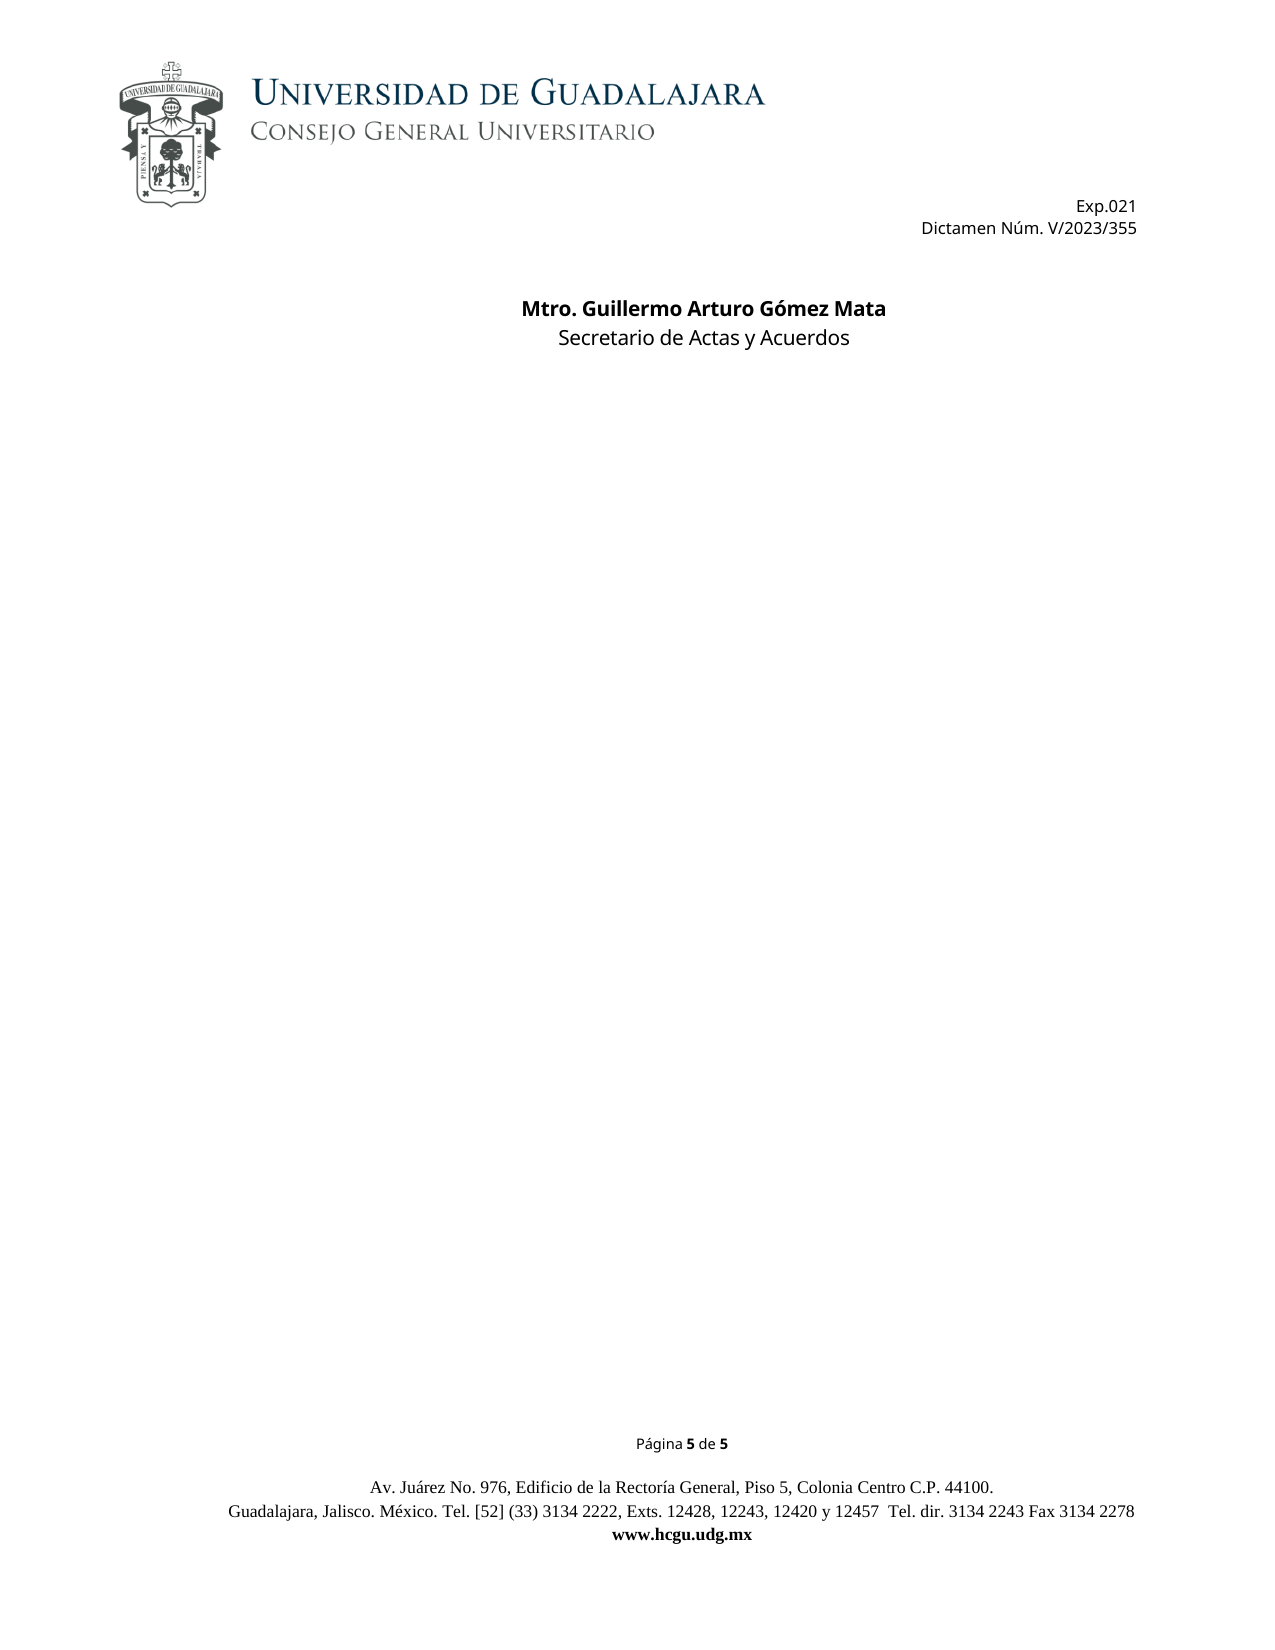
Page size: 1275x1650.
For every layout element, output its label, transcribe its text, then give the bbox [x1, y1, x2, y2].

text Mtro. Guillermo Arturo Gómez Mata [251, 294, 1157, 323]
text Secretario de Actas y Acuerdos [251, 323, 1157, 351]
picture [31, 1, 1275, 268]
